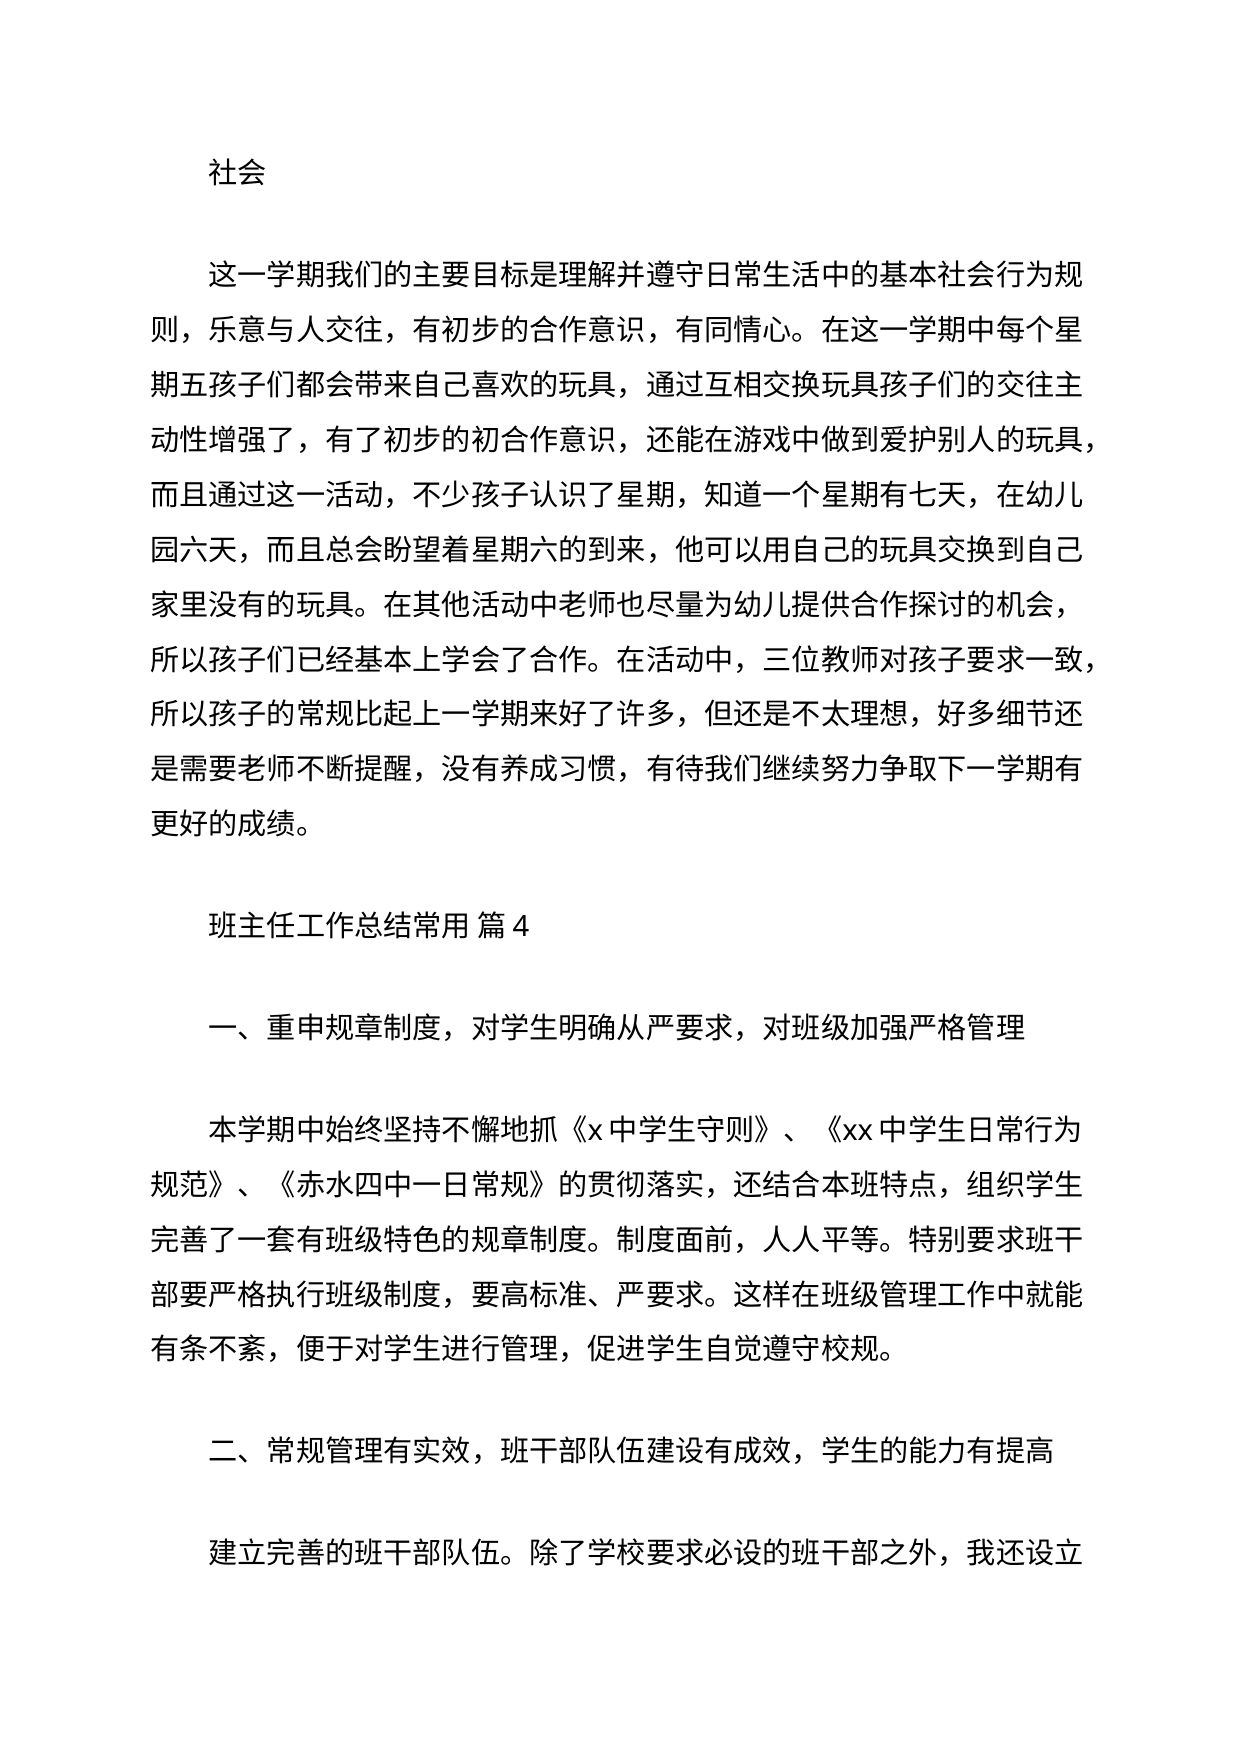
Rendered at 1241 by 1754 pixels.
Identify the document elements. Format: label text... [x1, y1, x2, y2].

text 一、重申规章制度，对学生明确从严要求，对班级加强严格管理 [150, 1004, 1090, 1047]
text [150, 1529, 1090, 1572]
text 班主任工作总结常用 篇4 [150, 902, 1090, 945]
text 二、常规管理有实效，班干部队伍建设有成效，学生的能力有提高 [150, 1428, 1090, 1470]
text 社会 [150, 150, 1090, 192]
text 本学期中始终坚持不懈地抓《x中学生守则》、《xx中学生日常行为规范》、《赤水四中一日常规》的贯彻落实，还结合本班特点，组织学生完善了一套有班级特色的规章制度。制度面前，人人平等。特别要求班干部要严格执行班级制度，要高标准、严要求。这样在班级管理工作中就能有条不紊，便于对学生进行管理，促进学生自觉遵守校规。 [150, 1106, 1090, 1368]
text 这一学期我们的主要目标是理解并遵守日常生活中的基本社会行为规则，乐意与人交往，有初步的合作意识，有同情心。在这一学期中每个星期五孩子们都会带来自己喜欢的玩具，通过互相交换玩具孩子们的交往主动性增强了，有了初步的初合作意识，还能在游戏中做到爱护别人的玩具，而且通过这一活动，不少孩子认识了星期，知道一个星期有七天，在幼儿园六天，而且总会盼望着星期六的到来，他可以用自己的玩具交换到自己家里没有的玩具。在其他活动中老师也尽量为幼儿提供合作探讨的机会，所以孩子们已经基本上学会了合作。在活动中，三位教师对孩子要求一致，所以孩子的常规比起上一学期来好了许多，但还是不太理想，好多细节还是需要老师不断提醒，没有养成习惯，有待我们继续努力争取下一学期有更好的成绩。 [150, 252, 1090, 843]
